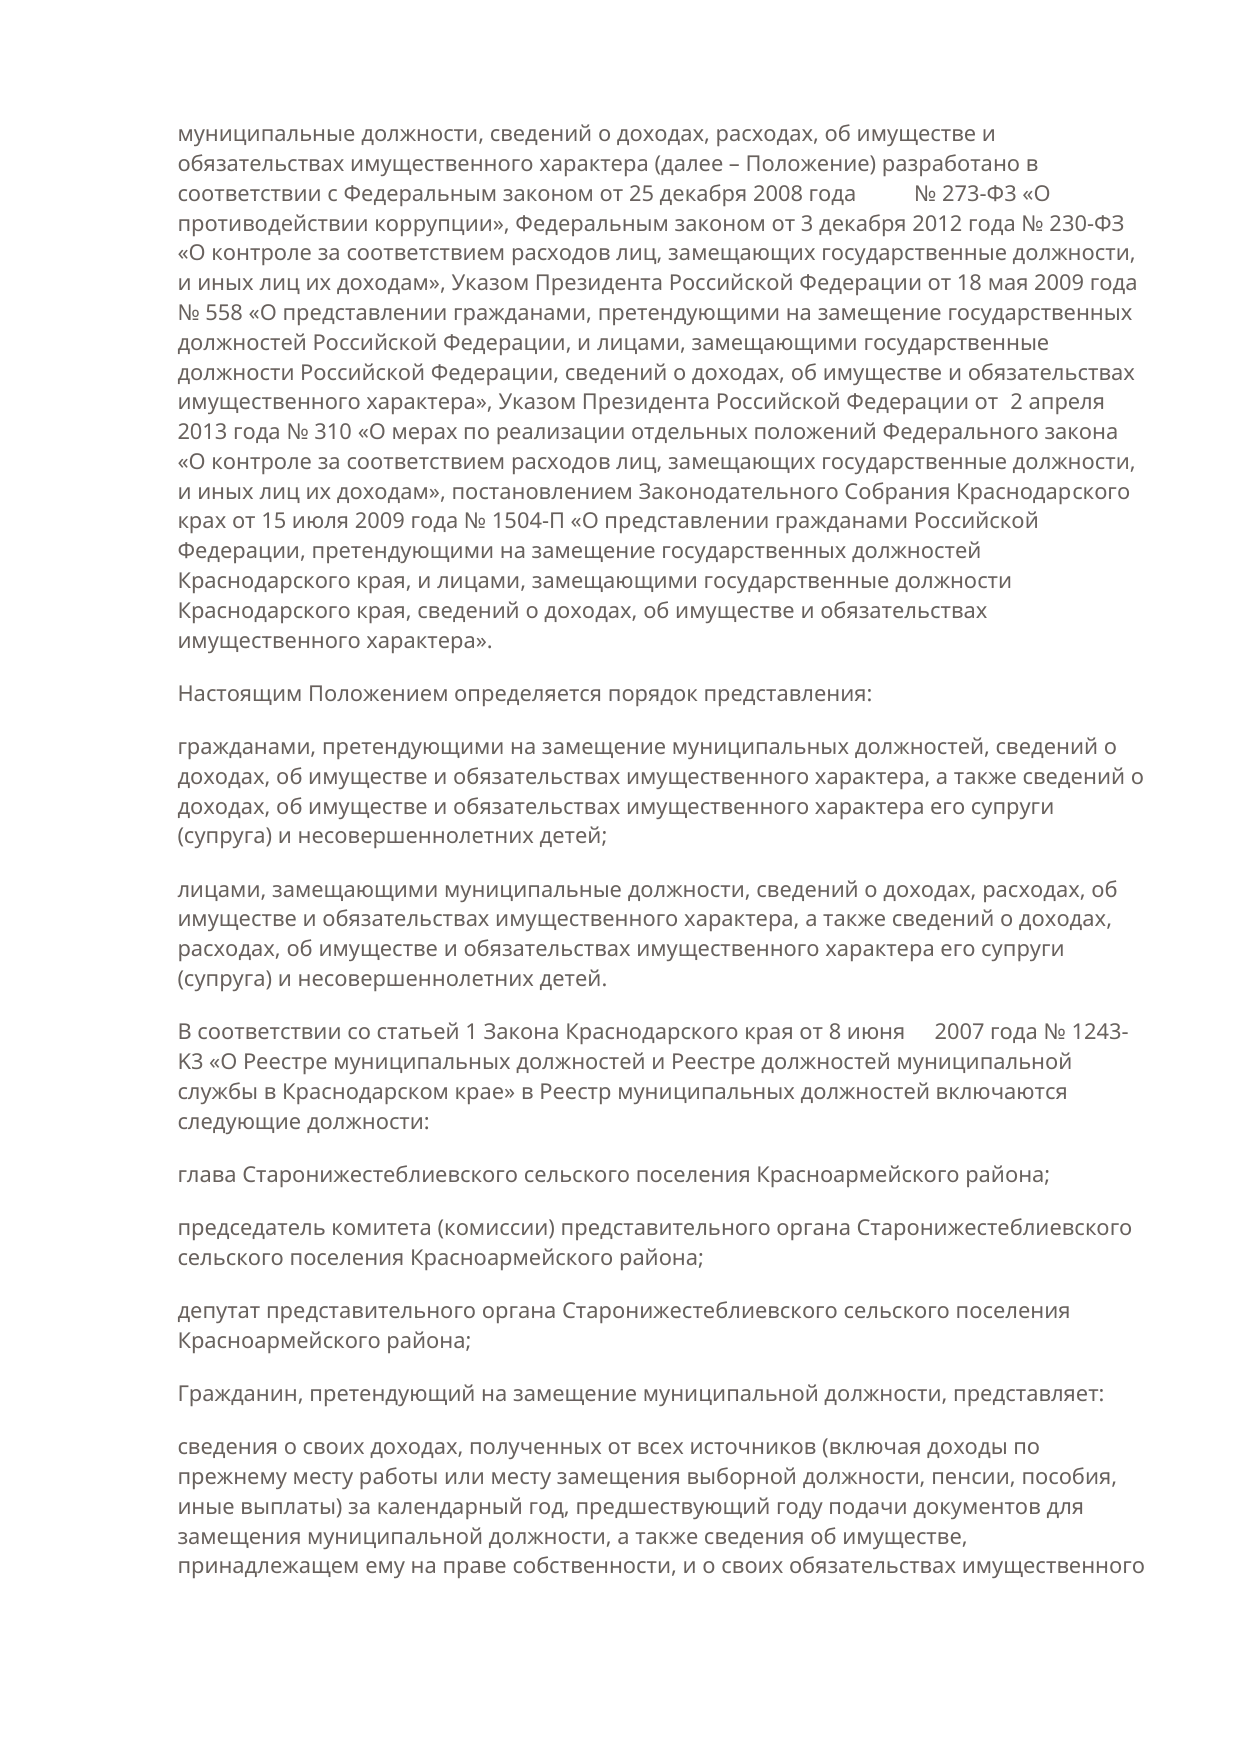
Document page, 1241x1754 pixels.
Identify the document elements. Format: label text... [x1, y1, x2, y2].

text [177, 118, 1152, 654]
text Настоящим Положением определяется порядок представления: [177, 678, 1152, 708]
text глава Старонижестеблиевского сельского поселения Красноармейского района; [177, 1159, 1152, 1189]
text В соответствии со статьей 1 Закона Краснодарского края от 8 июня 2007 года № 1243-K3 «О Реестре муниципальных должностей и Реестре должностей муниципальной службы в Краснодарском крае» в Реестр муниципальных должностей включаются следующие должности: [177, 1016, 1152, 1135]
text Гражданин, претендующий на замещение муниципальной должности, представляет: [177, 1378, 1152, 1408]
text гражданами, претендующими на замещение муниципальных должностей, сведений о доходах, об имуществе и обязательствах имущественного характера, а также сведений о доходах, об имуществе и обязательствах имущественного характера его супруги (супруга) и несовершеннолетних детей; [177, 731, 1152, 850]
text лицами, замещающими муниципальные должности, сведений о доходах, расходах, об имуществе и обязательствах имущественного характера, а также сведений о доходах, расходах, об имуществе и обязательствах имущественного характера его супруги (супруга) и несовершеннолетних детей. [177, 874, 1152, 993]
text депутат представительного органа Старонижестеблиевского сельского поселения Красноармейского района; [177, 1295, 1152, 1355]
text председатель комитета (комиссии) представительного органа Старонижестеблиевского сельского поселения Красноармейского района; [177, 1212, 1152, 1272]
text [177, 1431, 1152, 1580]
